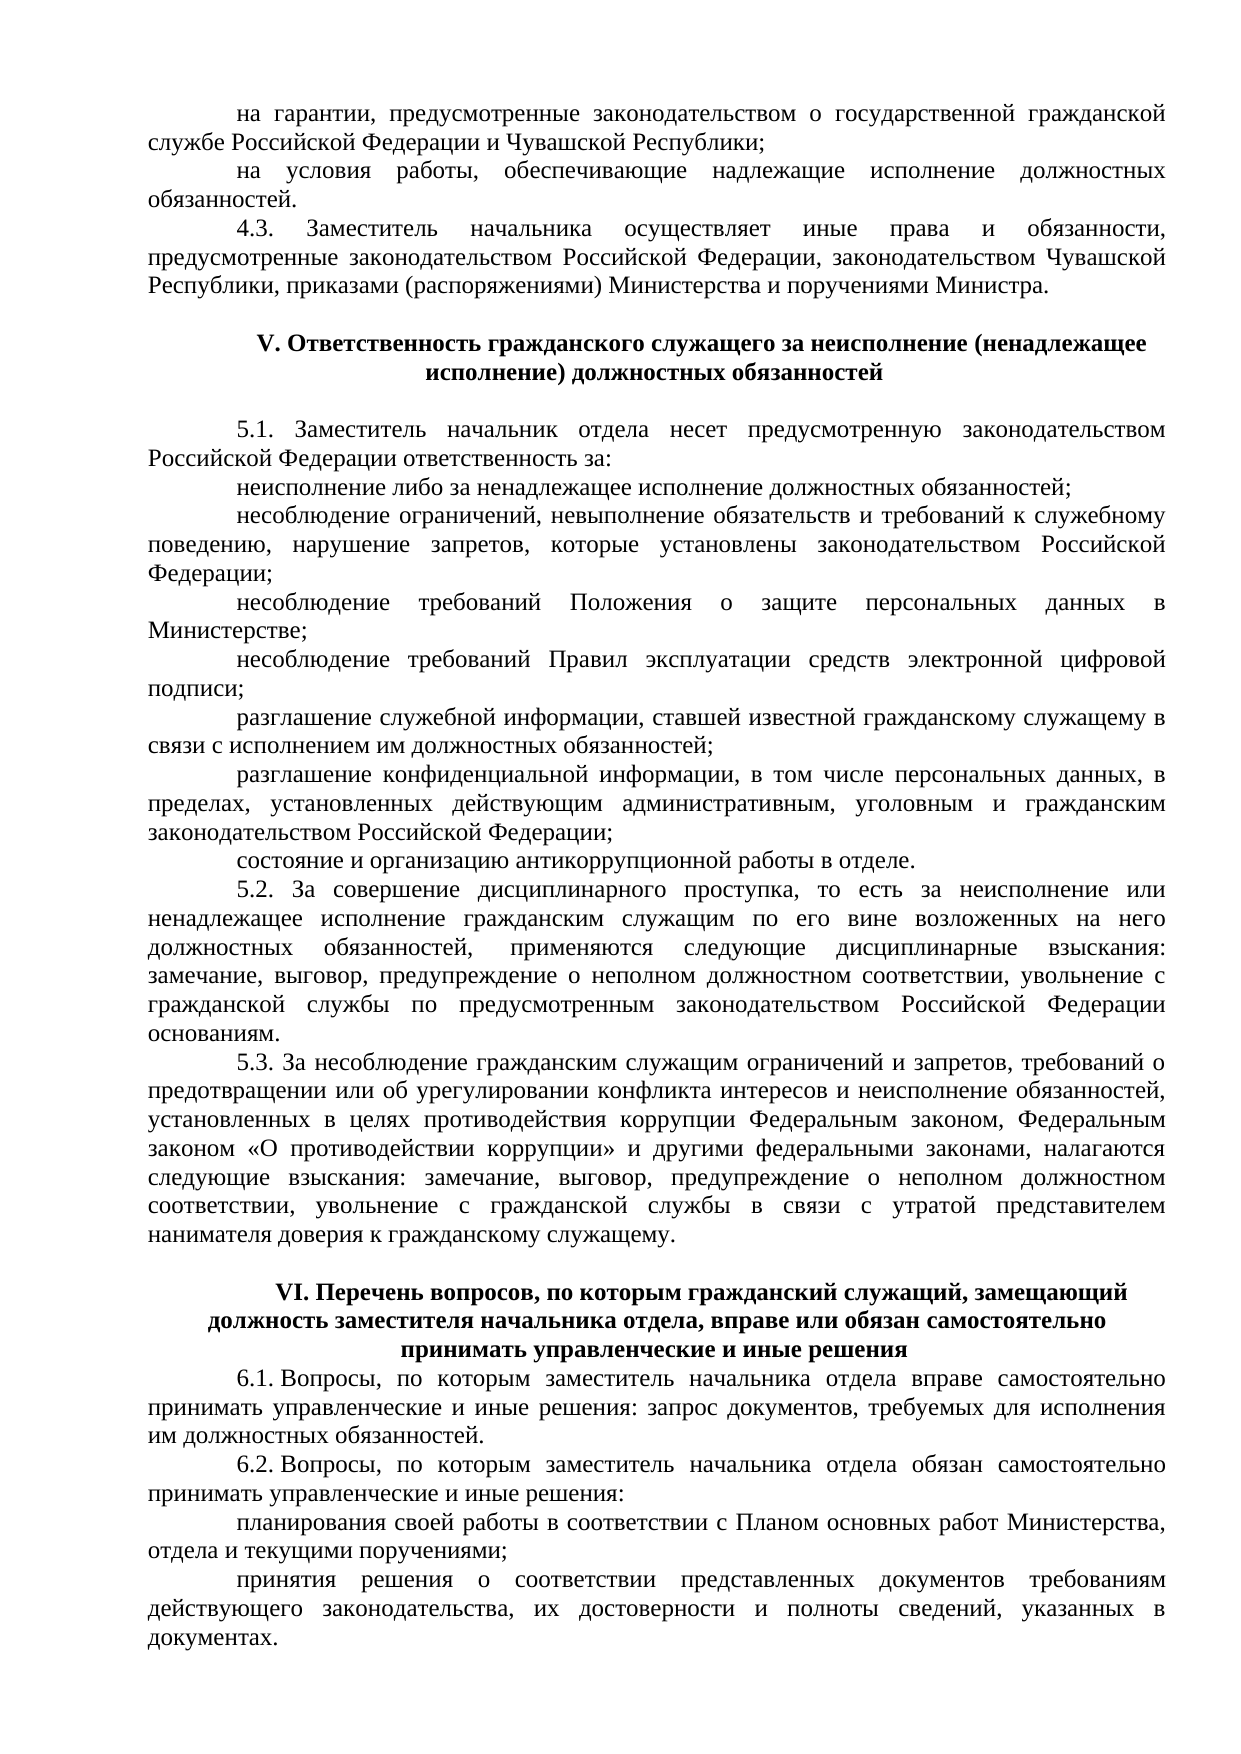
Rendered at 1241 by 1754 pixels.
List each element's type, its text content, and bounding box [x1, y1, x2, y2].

text несоблюдение требований Правил эксплуатации средств электронной цифровой подписи; [148, 644, 1167, 702]
text VI. Перечень вопросов, по которым гражданский служащий, замещающий должность заместителя начальника отдела, вправе или обязан самостоятельно принимать управленческие и иные решения [148, 1277, 1167, 1363]
text разглашение конфиденциальной информации, в том числе персональных данных, в пределах, установленных действующим административным, уголовным и гражданским законодательством Российской Федерации; [148, 759, 1167, 845]
text 6.1. Вопросы, по которым заместитель начальника отдела вправе самостоятельно принимать управленческие и иные решения: запрос документов, требуемых для исполнения им должностных обязанностей. [148, 1363, 1167, 1449]
text несоблюдение ограничений, невыполнение обязательств и требований к служебному поведению, нарушение запретов, которые установлены законодательством Российской Федерации; [148, 500, 1167, 587]
text 5.1. Заместитель начальник отдела несет предусмотренную законодательством Российской Федерации ответственность за: [148, 414, 1167, 472]
text 6.2. Вопросы, по которым заместитель начальника отдела обязан самостоятельно принимать управленческие и иные решения: [148, 1449, 1167, 1507]
text 5.3. За несоблюдение гражданским служащим ограничений и запретов, требований о предотвращении или об урегулировании конфликта интересов и неисполнение обязанностей, установленных в целях противодействия коррупции Федеральным законом, Федеральным законом «О противодействии коррупции» и другими федеральными законами, налагаются следующие взыскания: замечание, выговор, предупреждение о неполном должностном соответствии, увольнение с гражданской службы в связи с утратой представителем нанимателя доверия к гражданскому служащему. [148, 1047, 1167, 1248]
text несоблюдение требований Положения о защите персональных данных в Министерстве; [148, 587, 1167, 644]
text состояние и организацию антикоррупционной работы в отделе. [148, 845, 1167, 874]
text на гарантии, предусмотренные законодательством о государственной гражданской службе Российской Федерации и Чувашской Республики; [148, 98, 1167, 155]
text V. Ответственность гражданского служащего за неисполнение (ненадлежащее исполнение) должностных обязанностей [148, 328, 1167, 385]
text неисполнение либо за ненадлежащее исполнение должностных обязанностей; [148, 472, 1167, 500]
text 4.3. Заместитель начальника осуществляет иные права и обязанности, предусмотренные законодательством Российской Федерации, законодательством Чувашской Республики, приказами (распоряжениями) Министерства и поручениями Министра. [148, 213, 1167, 299]
text разглашение служебной информации, ставшей известной гражданскому служащему в связи с исполнением им должностных обязанностей; [148, 702, 1167, 759]
text 5.2. За совершение дисциплинарного проступка, то есть за неисполнение или ненадлежащее исполнение гражданским служащим по его вине возложенных на него должностных обязанностей, применяются следующие дисциплинарные взыскания: замечание, выговор, предупреждение о неполном должностном соответствии, увольнение с гражданской службы по предусмотренным законодательством Российской Федерации основаниям. [148, 874, 1167, 1047]
text на условия работы, обеспечивающие надлежащие исполнение должностных обязанностей. [148, 155, 1167, 213]
text принятия решения о соответствии представленных документов требованиям действующего законодательства, их достоверности и полноты сведений, указанных в документах. [148, 1564, 1167, 1650]
text планирования своей работы в соответствии с Планом основных работ Министерства, отдела и текущими поручениями; [148, 1507, 1167, 1564]
